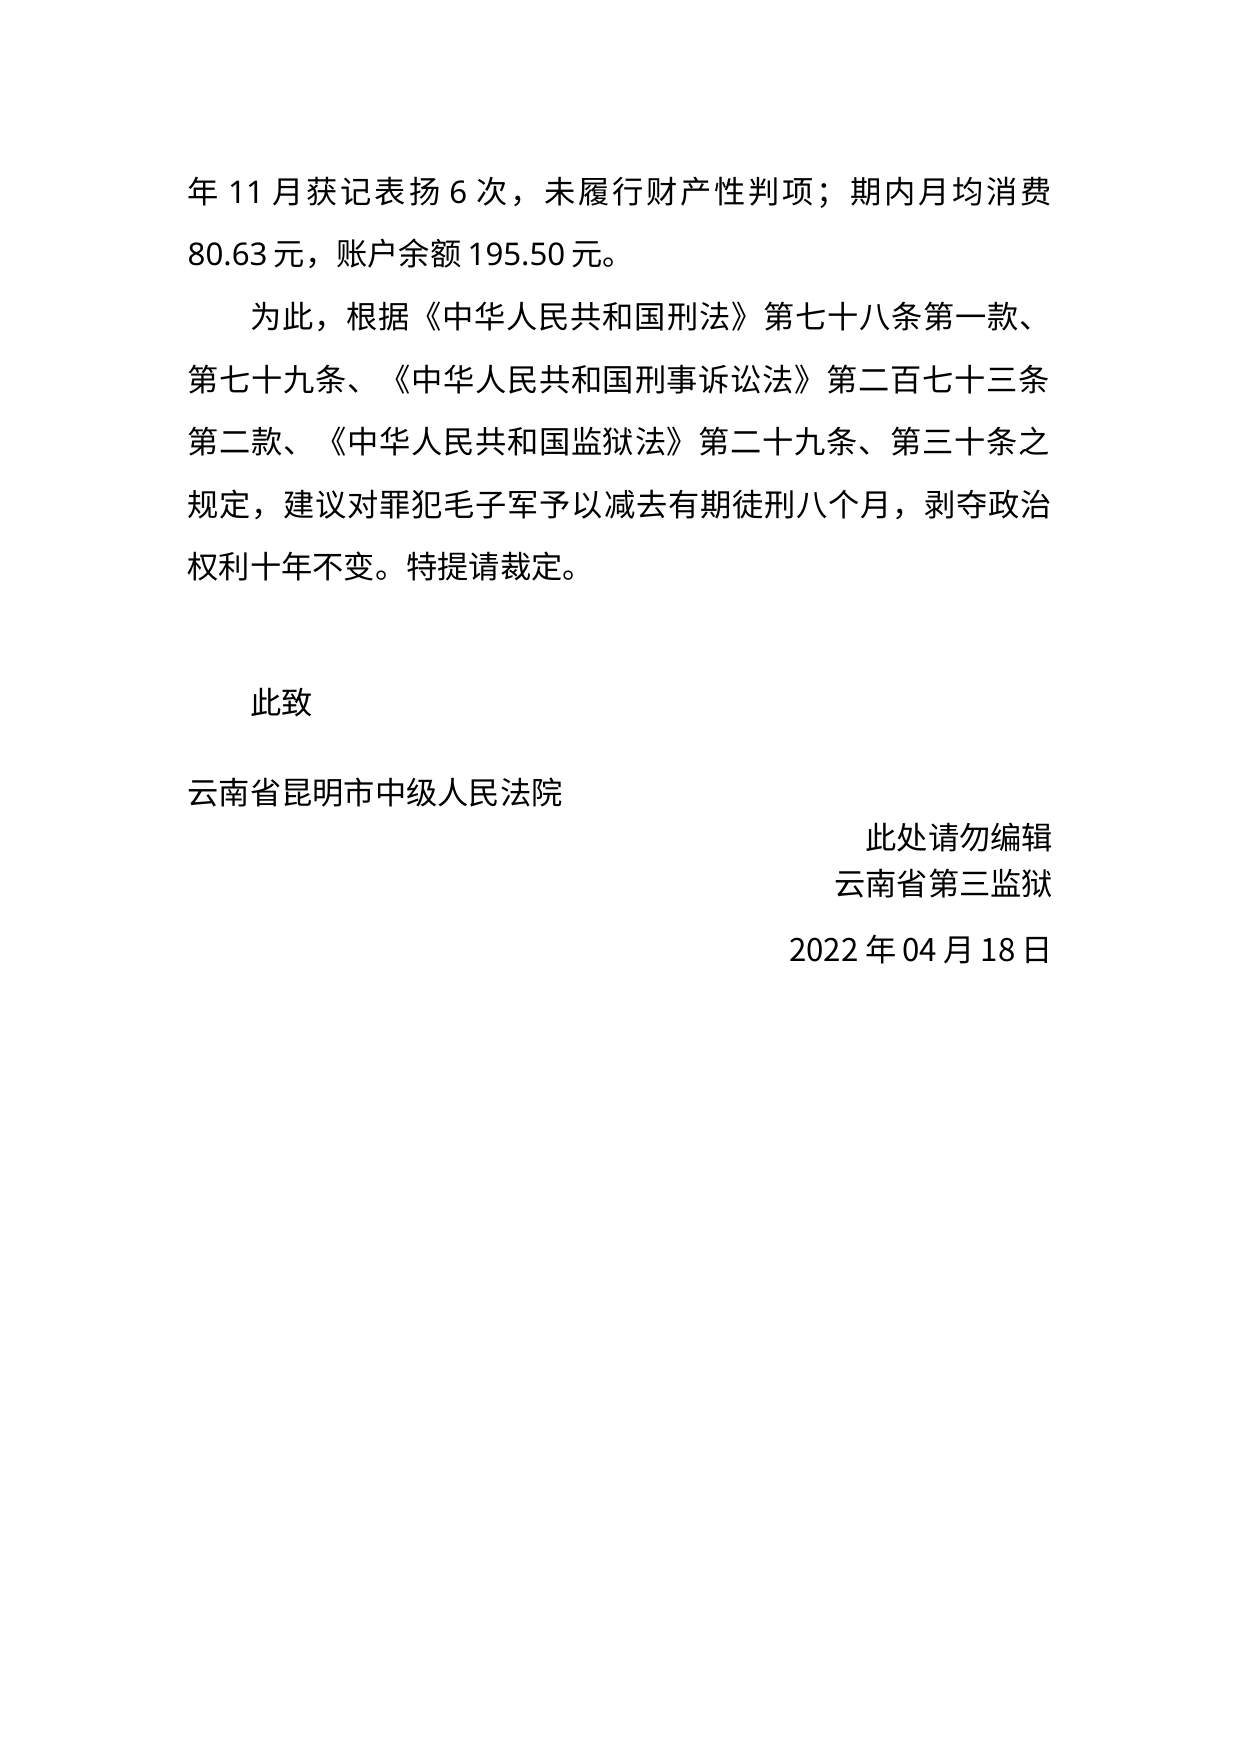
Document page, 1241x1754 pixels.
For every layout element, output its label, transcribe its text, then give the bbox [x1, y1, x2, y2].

text 此处请勿编辑 [187, 813, 1053, 859]
text 此致 [187, 678, 1053, 723]
text 云南省第三监狱 [187, 859, 1053, 904]
text 云南省昆明市中级人民法院 [187, 768, 1053, 813]
text 为此，根据《中华人民共和国刑法》第七十八条第一款、第七十九条、《中华人民共和国刑事诉讼法》第二百七十三条第二款、《中华人民共和国监狱法》第二十九条、第三十条之规定，建议对罪犯毛子军予以减去有期徒刑八个月，剥夺政治权利十年不变。特提请裁定。 [187, 275, 1053, 587]
text 2022年04月18日 [187, 904, 1053, 970]
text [187, 150, 1053, 275]
